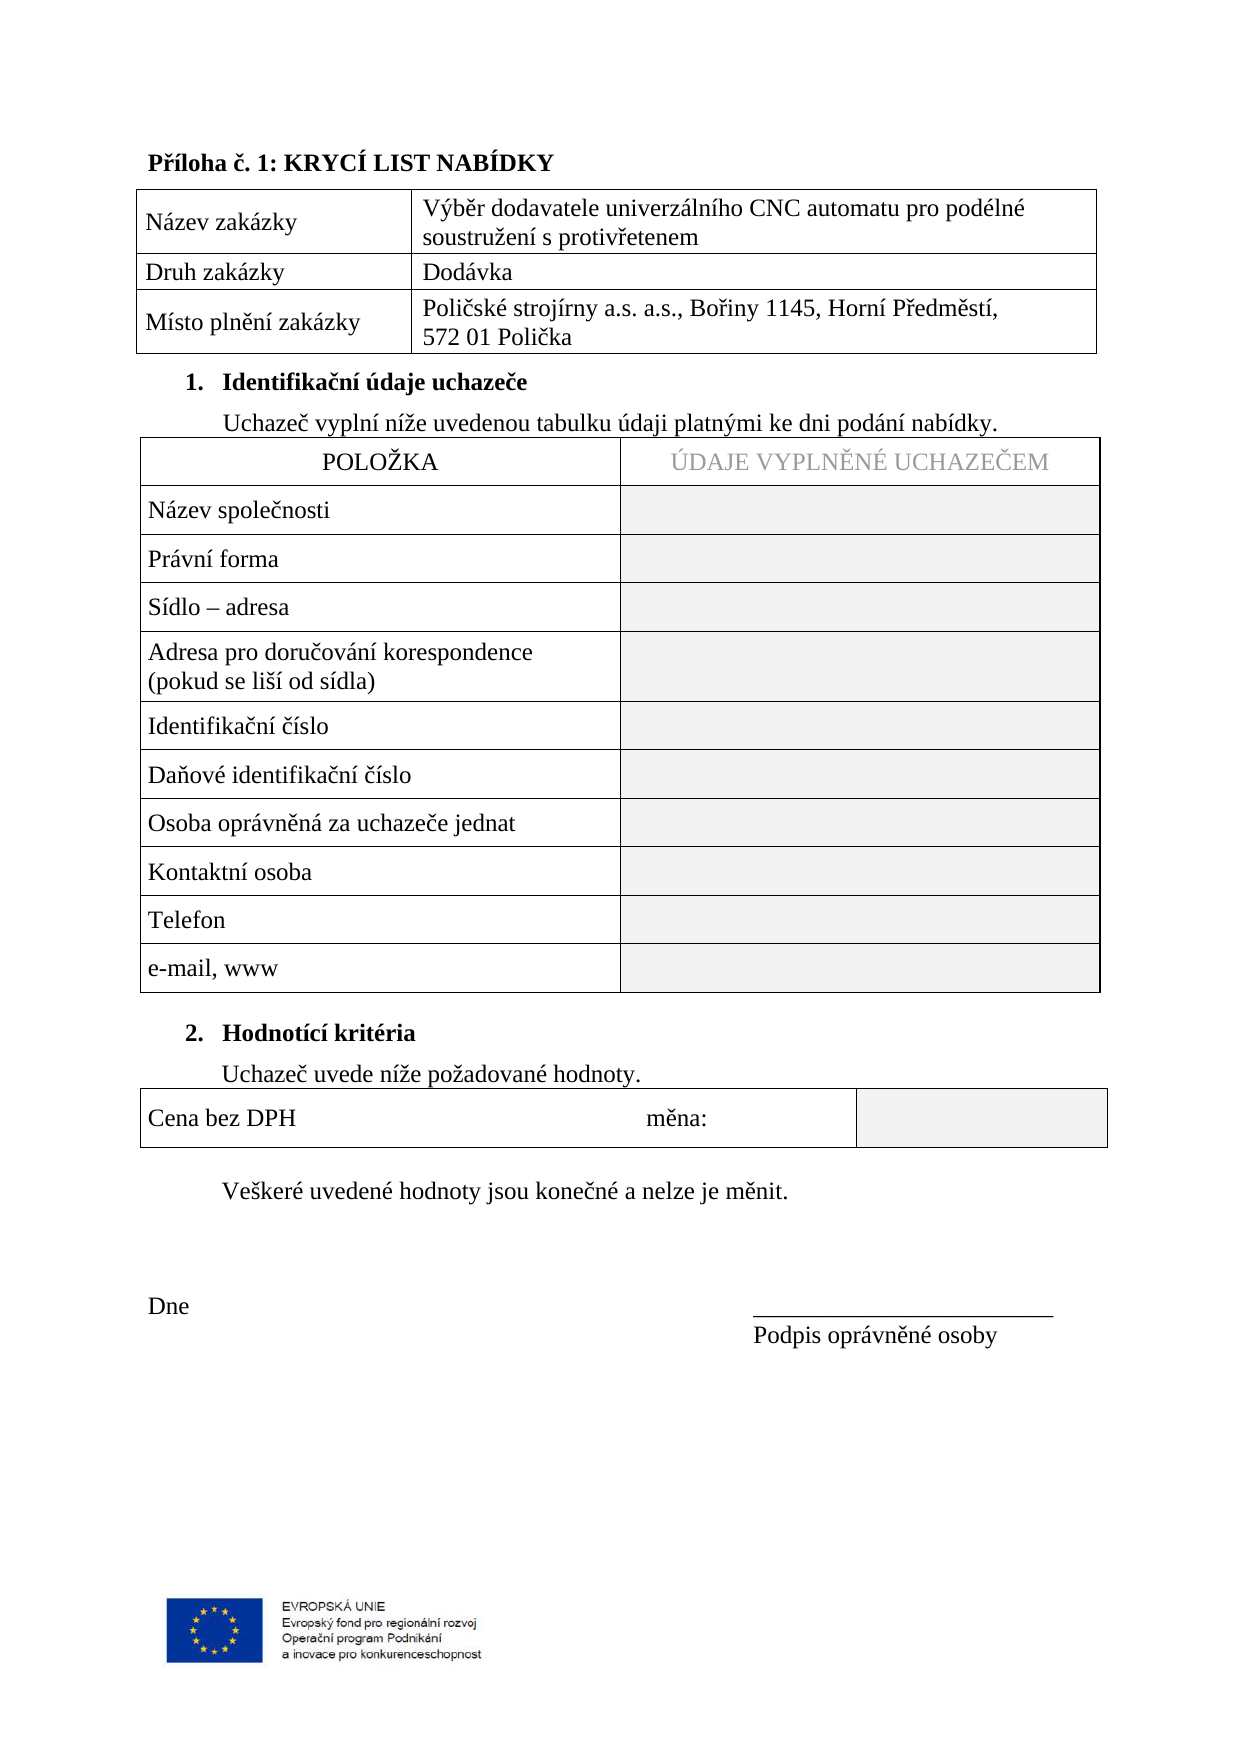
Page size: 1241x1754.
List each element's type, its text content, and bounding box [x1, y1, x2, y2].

table_cell [621, 486, 1099, 534]
table_cell Kontaktní osoba [141, 847, 620, 895]
list Identifikační údaje uchazeče [185, 367, 1093, 396]
table_cell Právní forma [141, 535, 620, 582]
table_header [857, 1089, 1107, 1147]
table_cell Poličské strojírny a.s. a.s., Bořiny 1145, Horní Předměstí, 572 01 Polička [412, 290, 1096, 353]
table_cell Osoba oprávněná za uchazeče jednat [141, 799, 620, 846]
list Hodnotící kritéria [185, 1018, 1093, 1046]
table_header POLOŽKA [141, 438, 620, 485]
table_cell Místo plnění zakázky [137, 290, 411, 353]
table_cell [621, 799, 1099, 846]
text Uchazeč vyplní níže uvedenou tabulku údaji platnými ke dni podání nabídky. [223, 408, 1093, 437]
table_cell [621, 847, 1099, 895]
table_cell [621, 750, 1099, 798]
table_cell [621, 535, 1099, 582]
table_cell Adresa pro doručování korespondence (pokud se liší od sídla) [141, 632, 620, 701]
table_header Cena bez DPH měna: [141, 1089, 856, 1147]
table_cell [621, 583, 1099, 631]
table_cell Identifikační číslo [141, 702, 620, 749]
text Uchazeč uvede níže požadované hodnoty. [221, 1059, 1093, 1088]
text Příloha č. 1: KRYCÍ LIST NABÍDKY [148, 148, 1093, 176]
table_header Název zakázky [137, 190, 411, 253]
table_header ÚDAJE VYPLNĚNÉ UCHAZEČEM [621, 438, 1099, 485]
table_cell [621, 632, 1099, 701]
table_cell Sídlo – adresa [141, 583, 620, 631]
table_cell Název společnosti [141, 486, 620, 534]
table_header Výběr dodavatele univerzálního CNC automatu pro podélné soustružení s protivřetenem [412, 190, 1096, 253]
table_cell Daňové identifikační číslo [141, 750, 620, 798]
table_cell Dodávka [412, 254, 1096, 289]
text Veškeré uvedené hodnoty jsou konečné a nelze je měnit. [221, 1176, 1093, 1205]
text Dne ________________________ [148, 1291, 1093, 1320]
table_cell e-mail, www [141, 944, 620, 992]
table_cell Telefon [141, 896, 620, 943]
text Podpis oprávněné osoby [148, 1320, 1093, 1349]
table_cell Druh zakázky [137, 254, 411, 289]
table_cell [621, 944, 1099, 992]
table_cell [621, 896, 1099, 943]
table_cell [621, 702, 1099, 749]
